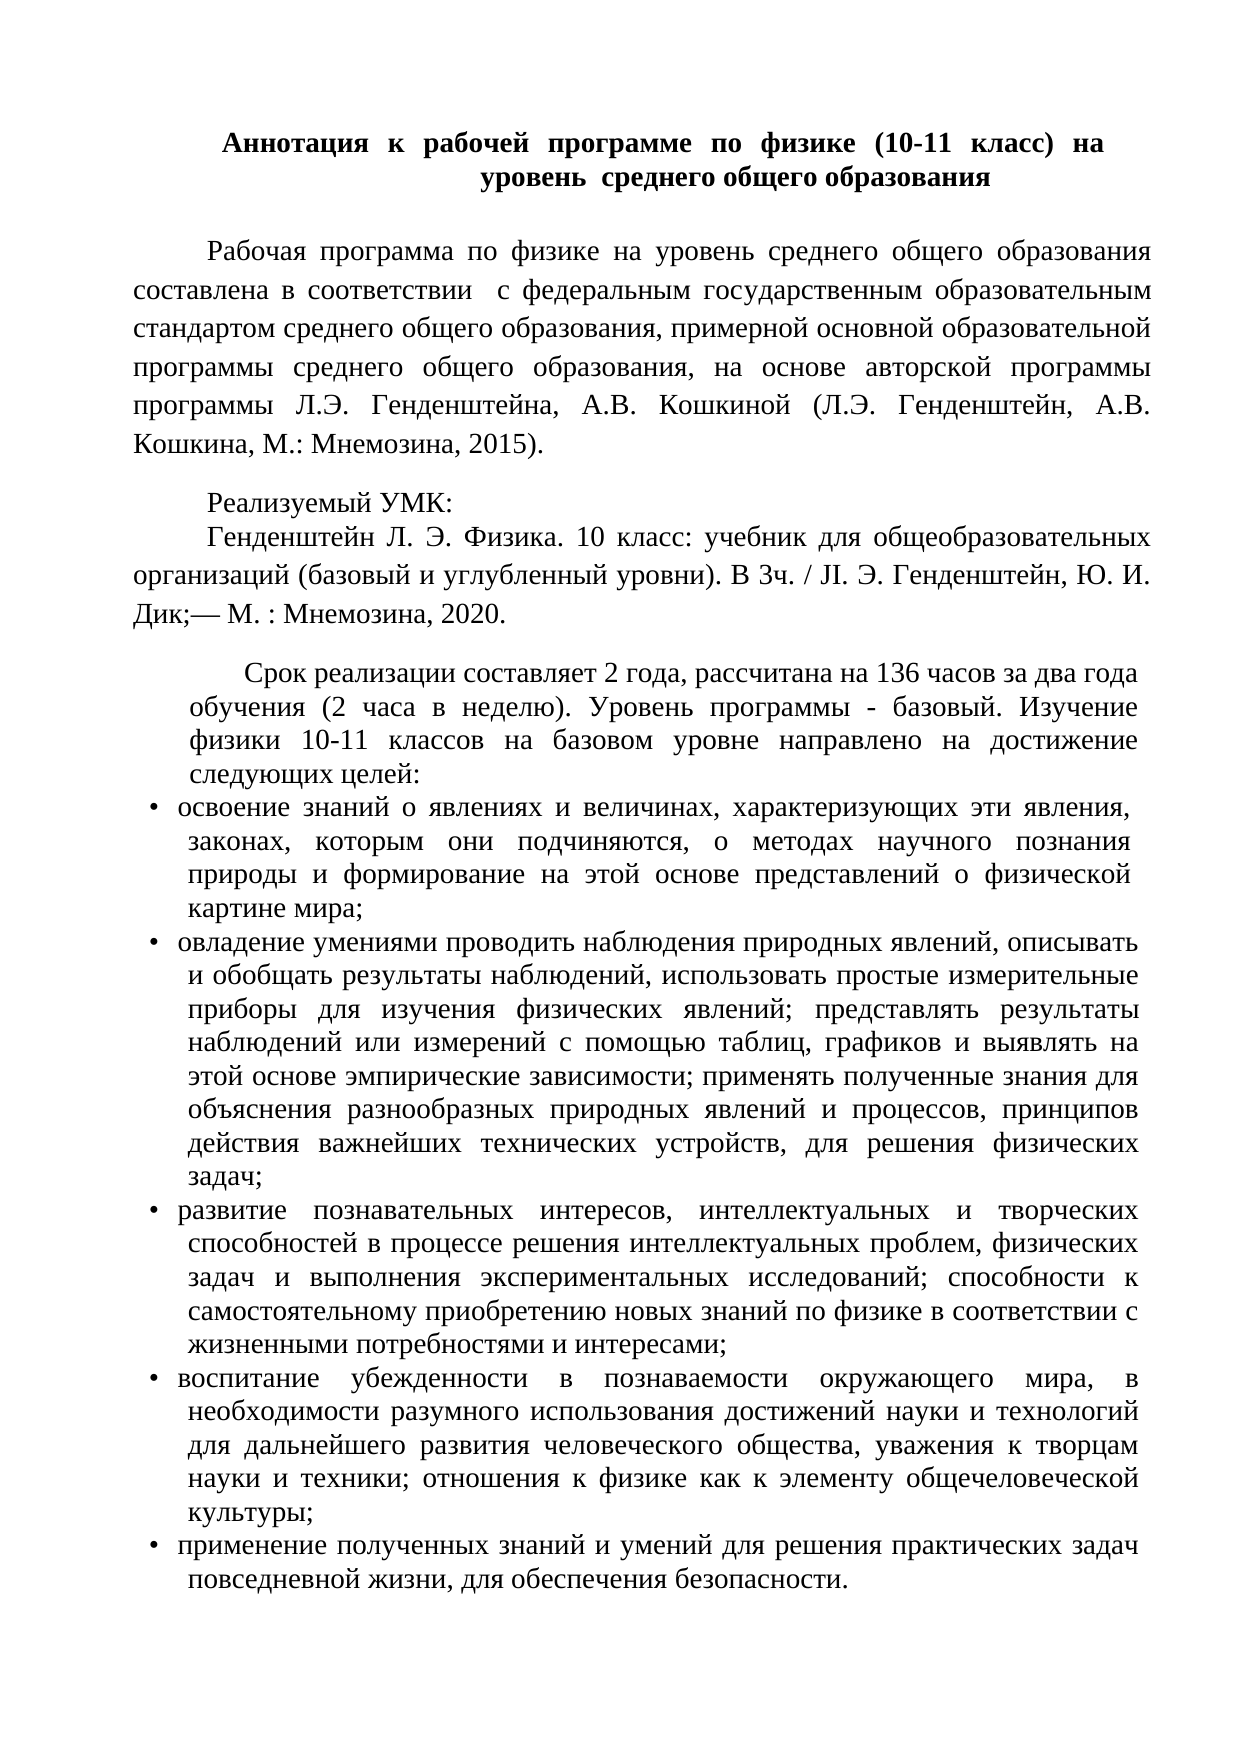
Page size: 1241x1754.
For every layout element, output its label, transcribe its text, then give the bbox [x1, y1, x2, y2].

text Реализуемый УМК: [133, 485, 1152, 519]
text Генденштейн Л. Э. Физика. 10 класс: учебник для общеобразовательных организаций (базовый и углубленный уровни). В 3ч. / JI. Э. Генденштейн, Ю. И. Дик;— М. : Мнемозина, 2020. [133, 519, 1152, 629]
text Срок реализации составляет 2 года, рассчитана на 136 часов за два года обучения (2 часа в неделю). Уровень программы - базовый. Изучение физики 10-11 классов на базовом уровне направлено на достижение следующих целей: [189, 655, 1139, 789]
list применение полученных знаний и умений для решения практических задач повседневной жизни, для обеспечения безопасности. [148, 1527, 1139, 1594]
list овладение умениями проводить наблюдения природных явлений, описывать и обобщать результаты наблюдений, использовать простые измерительные приборы для изучения физических явлений; представлять результаты наблюдений или измерений с помощью таблиц, графиков и выявлять на этой основе эмпирические зависимости; применять полученные знания для объяснения разнообразных природных явлений и процессов, принципов действия важнейших технических устройств, для решения физических задач; [148, 924, 1139, 1192]
list освоение знаний о явлениях и величинах, характеризующих эти явления, законах, которым они подчиняются, о методах научного познания природы и формирование на этой основе представлений о физической картине мира; [148, 789, 1131, 924]
list воспитание убежденности в познаваемости окружающего мира, в необходимости разумного использования достижений науки и технологий для дальнейшего развития человеческого общества, уважения к творцам науки и техники; отношения к физике как к элементу общечеловеческой культуры; [148, 1360, 1139, 1527]
text Рабочая программа по физике на уровень среднего общего образования составлена в соответствии с федеральным государственным образовательным стандартом среднего общего образования, примерной основной образовательной программы среднего общего образования, на основе авторской программы программы Л.Э. Генденштейна, А.В. Кошкиной (Л.Э. Генденштейн, А.В. Кошкина, М.: Мнемозина, 2015). [133, 233, 1152, 459]
text Аннотация к рабочей программе по физике (10-11 класс) на уровень среднего общего образования [222, 125, 1105, 192]
list развитие познавательных интересов, интеллектуальных и творческих способностей в процессе решения интеллектуальных проблем, физических задач и выполнения экспериментальных исследований; способности к самостоятельному приобретению новых знаний по физике в соответствии с жизненными потребностями и интересами; [148, 1192, 1139, 1360]
